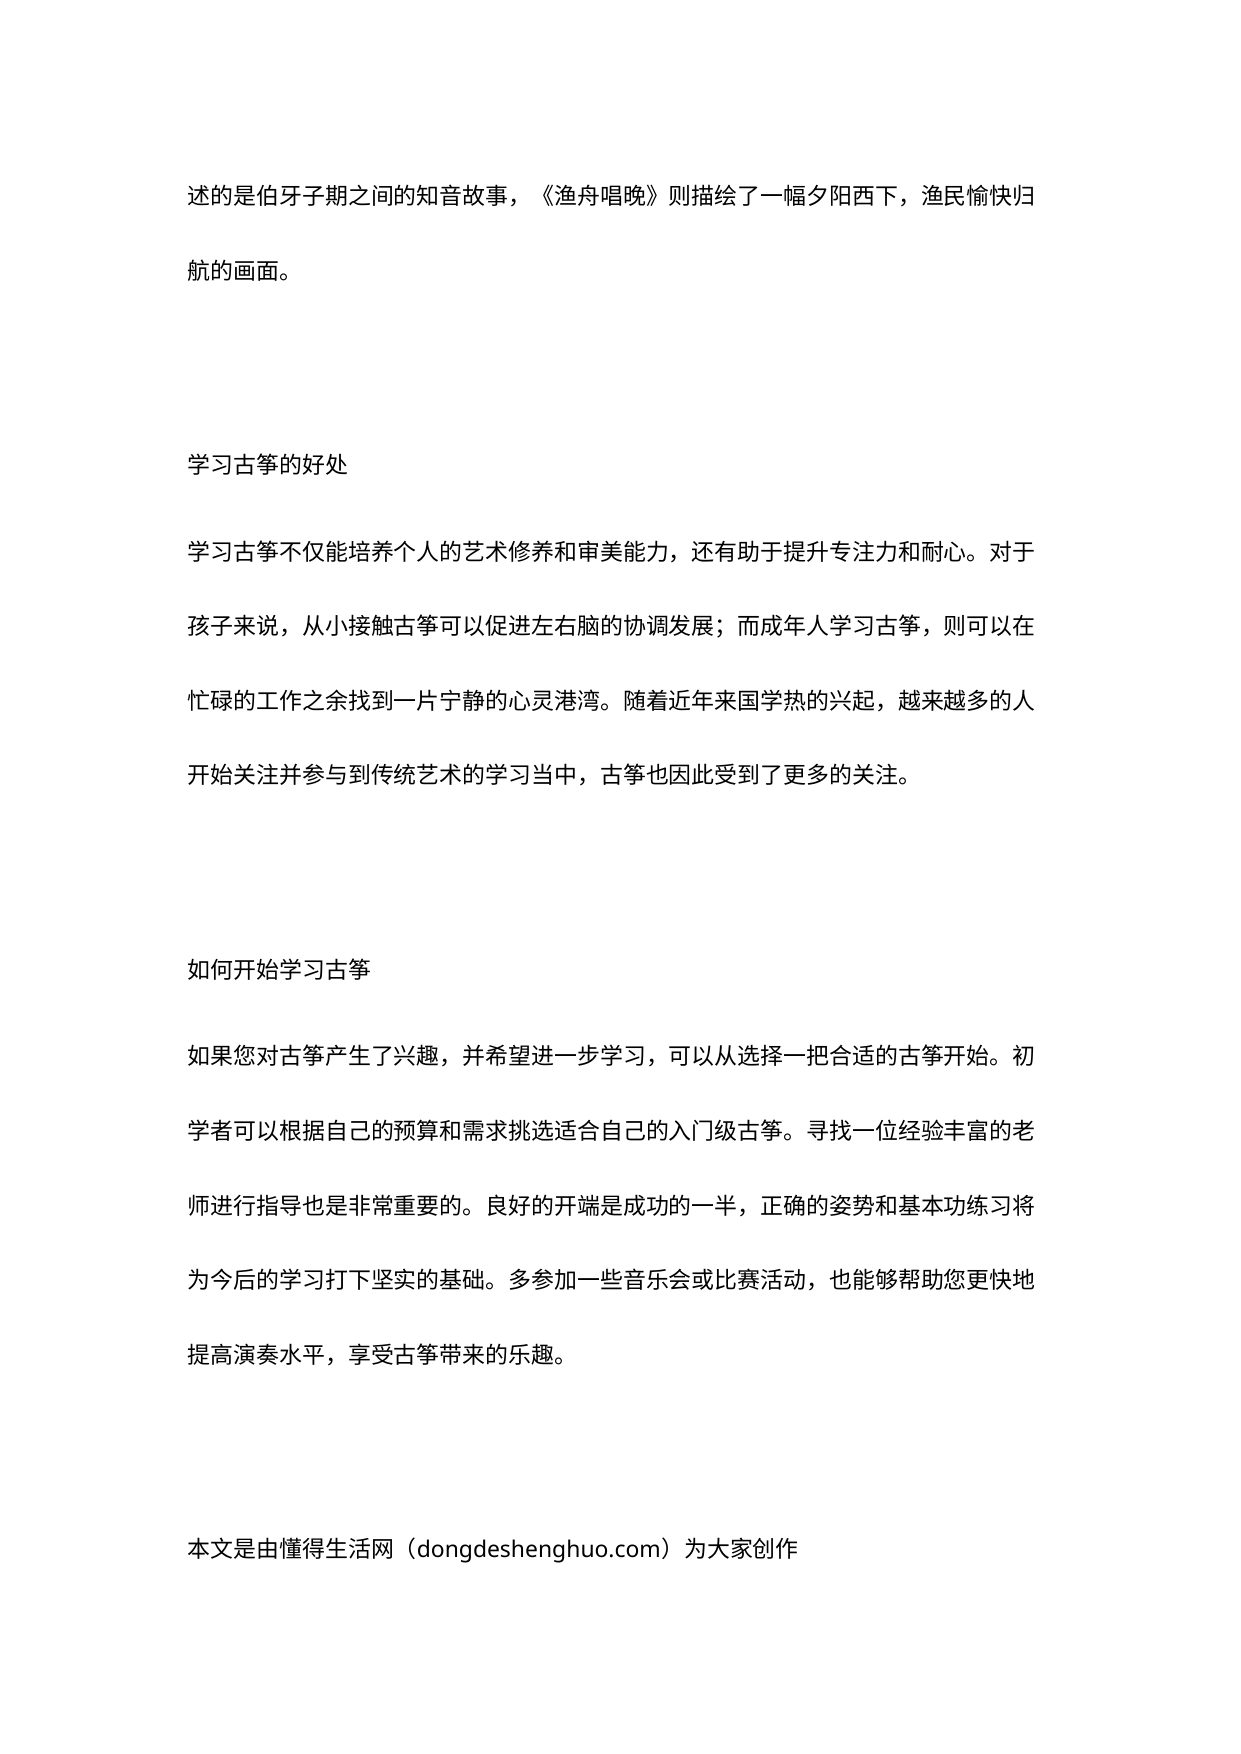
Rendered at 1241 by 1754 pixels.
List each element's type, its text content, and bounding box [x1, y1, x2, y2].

text 如果您对古筝产生了兴趣，并希望进一步学习，可以从选择一把合适的古筝开始。初学者可以根据自己的预算和需求挑选适合自己的入门级古筝。寻找一位经验丰富的老师进行指导也是非常重要的。良好的开端是成功的一半，正确的姿势和基本功练习将为今后的学习打下坚实的基础。多参加一些音乐会或比赛活动，也能够帮助您更快地提高演奏水平，享受古筝带来的乐趣。 [187, 1022, 1053, 1386]
text 学习古筝不仅能培养个人的艺术修养和审美能力，还有助于提升专注力和耐心。对于孩子来说，从小接触古筝可以促进左右脑的协调发展；而成年人学习古筝，则可以在忙碌的工作之余找到一片宁静的心灵港湾。随着近年来国学热的兴起，越来越多的人开始关注并参与到传统艺术的学习当中，古筝也因此受到了更多的关注。 [187, 517, 1053, 807]
text 如何开始学习古筝 [187, 936, 1053, 1001]
text 学习古筝的好处 [187, 431, 1053, 496]
text 本文是由懂得生活网（dongdeshenghuo.com）为大家创作 [187, 1515, 1053, 1580]
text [187, 162, 1053, 302]
